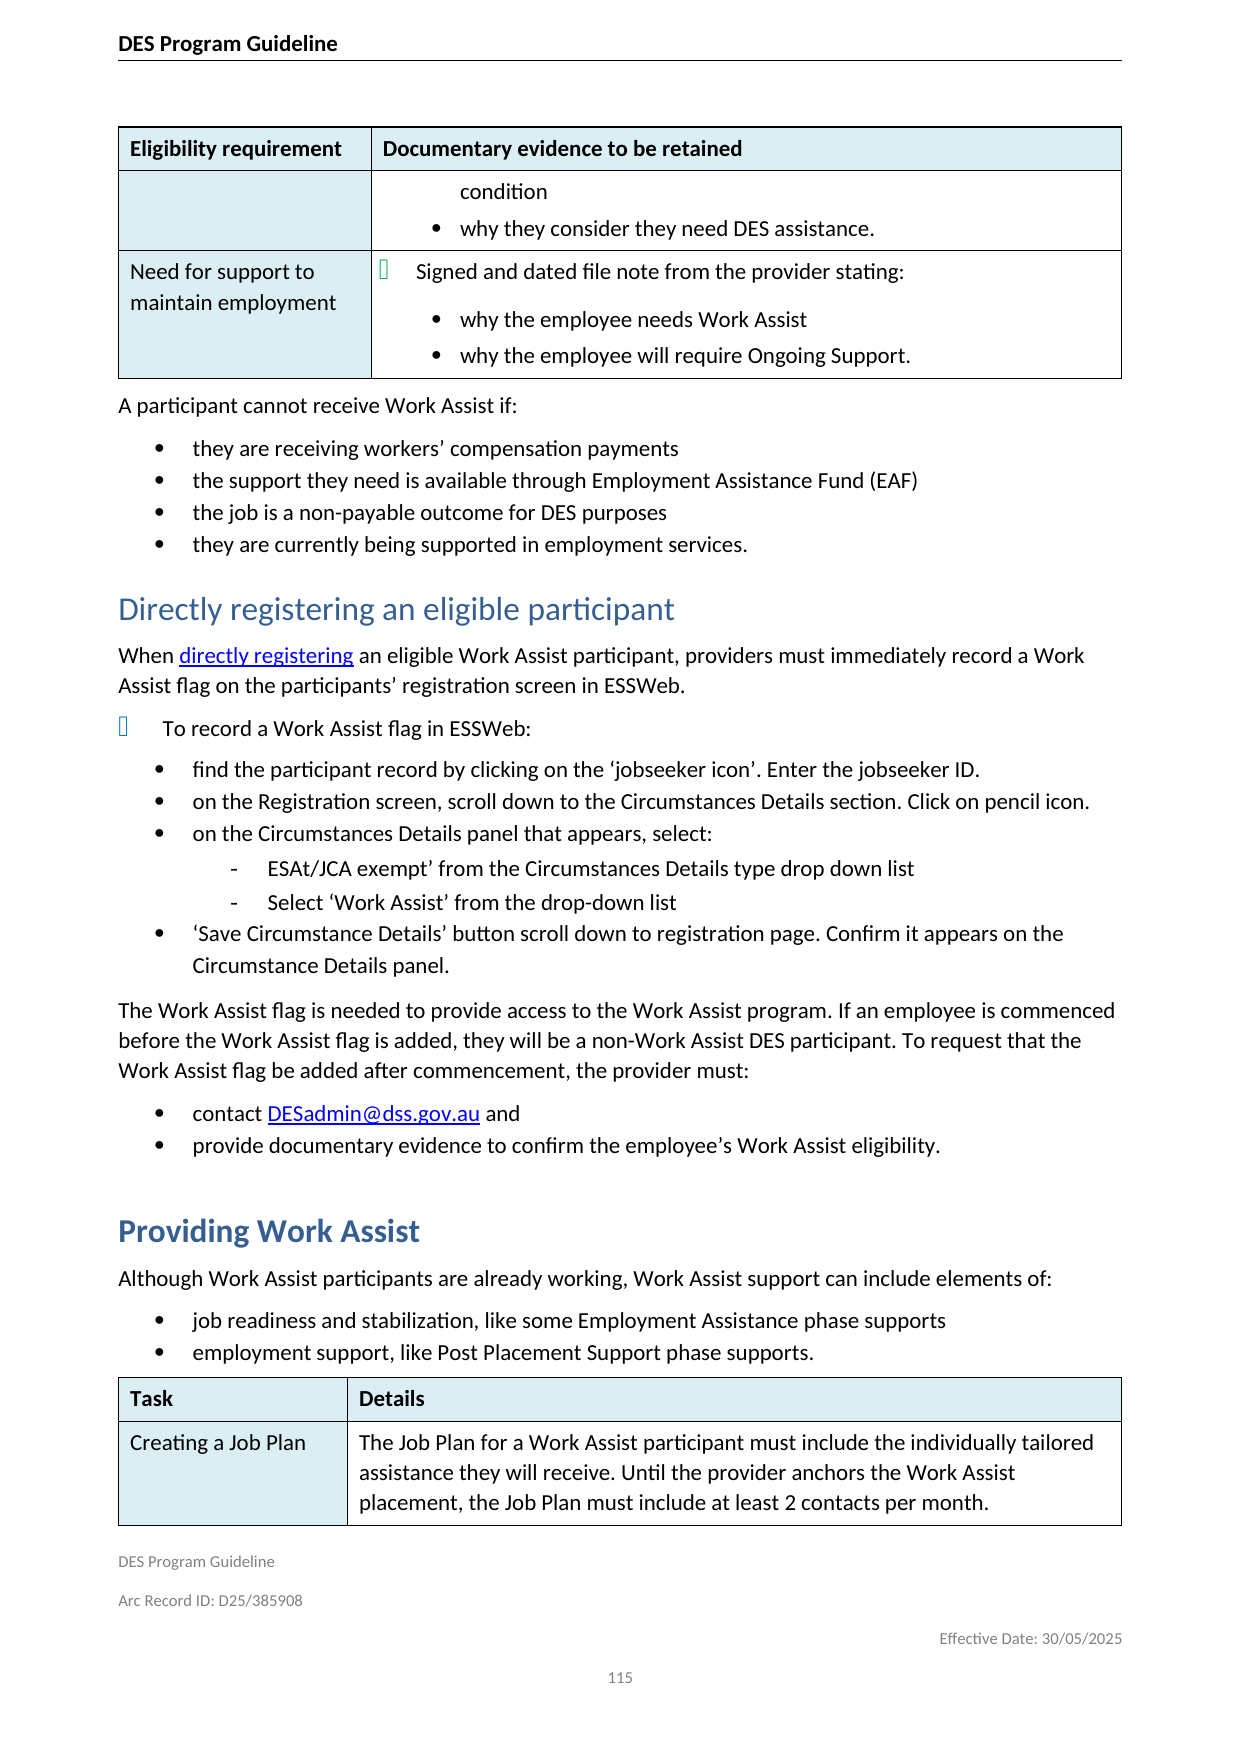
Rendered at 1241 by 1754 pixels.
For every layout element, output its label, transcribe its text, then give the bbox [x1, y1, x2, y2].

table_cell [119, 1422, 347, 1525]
list ‘Save Circumstance Details’ button scroll down to registration page. Confirm it appears on the Circumstance Details panel. [155, 919, 1122, 979]
list provide documentary evidence to confirm the employee’s Work Assist eligibility. [155, 1131, 1122, 1159]
list Select ‘Work Assist’ from the drop-down list [230, 885, 1122, 917]
list the job is a non-payable outcome for DES purposes [155, 498, 1122, 526]
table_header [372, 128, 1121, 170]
subtitle Providing Work Assist [118, 1210, 1122, 1251]
subtitle Directly registering an eligible participant [118, 588, 1122, 628]
list the support they need is available through Employment Assistance Fund (EAF) [155, 466, 1122, 494]
text To record a Work Assist flag in ESSWeb: [118, 714, 1122, 743]
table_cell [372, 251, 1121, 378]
text Although Work Assist participants are already working, Work Assist support can include elements of: [118, 1264, 1122, 1292]
list on the Registration screen, scroll down to the Circumstances Details section. Click on pencil icon. [155, 787, 1122, 815]
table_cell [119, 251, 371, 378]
list contact DESadmin@dss.gov.au and [155, 1099, 1122, 1127]
list job readiness and stabilization, like some Employment Assistance phase supports [155, 1306, 1122, 1334]
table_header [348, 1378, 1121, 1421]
list find the participant record by clicking on the ‘jobseeker icon’. Enter the jobseeker ID. [155, 755, 1122, 783]
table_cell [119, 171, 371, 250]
list they are currently being supported in employment services. [155, 531, 1122, 559]
text When directly registering an eligible Work Assist participant, providers must immediately record a Work Assist flag on the participants’ registration screen in ESSWeb. [118, 641, 1122, 699]
text A participant cannot receive Work Assist if: [118, 391, 1122, 419]
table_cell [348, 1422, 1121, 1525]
list on the Circumstances Details panel that appears, select: [155, 819, 1122, 847]
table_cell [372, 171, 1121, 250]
text The Work Assist flag is needed to provide access to the Work Assist program. If an employee is commenced before the Work Assist flag is added, they will be a non-Work Assist DES participant. To request that the Work Assist flag be added after commencement, the provider must: [118, 996, 1122, 1084]
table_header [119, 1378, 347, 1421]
list employment support, like Post Placement Support phase supports. [155, 1338, 1122, 1367]
list ESAt/JCA exempt’ from the Circumstances Details type drop down list [230, 852, 1122, 883]
list they are receiving workers’ compensation payments [155, 434, 1122, 462]
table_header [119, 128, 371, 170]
